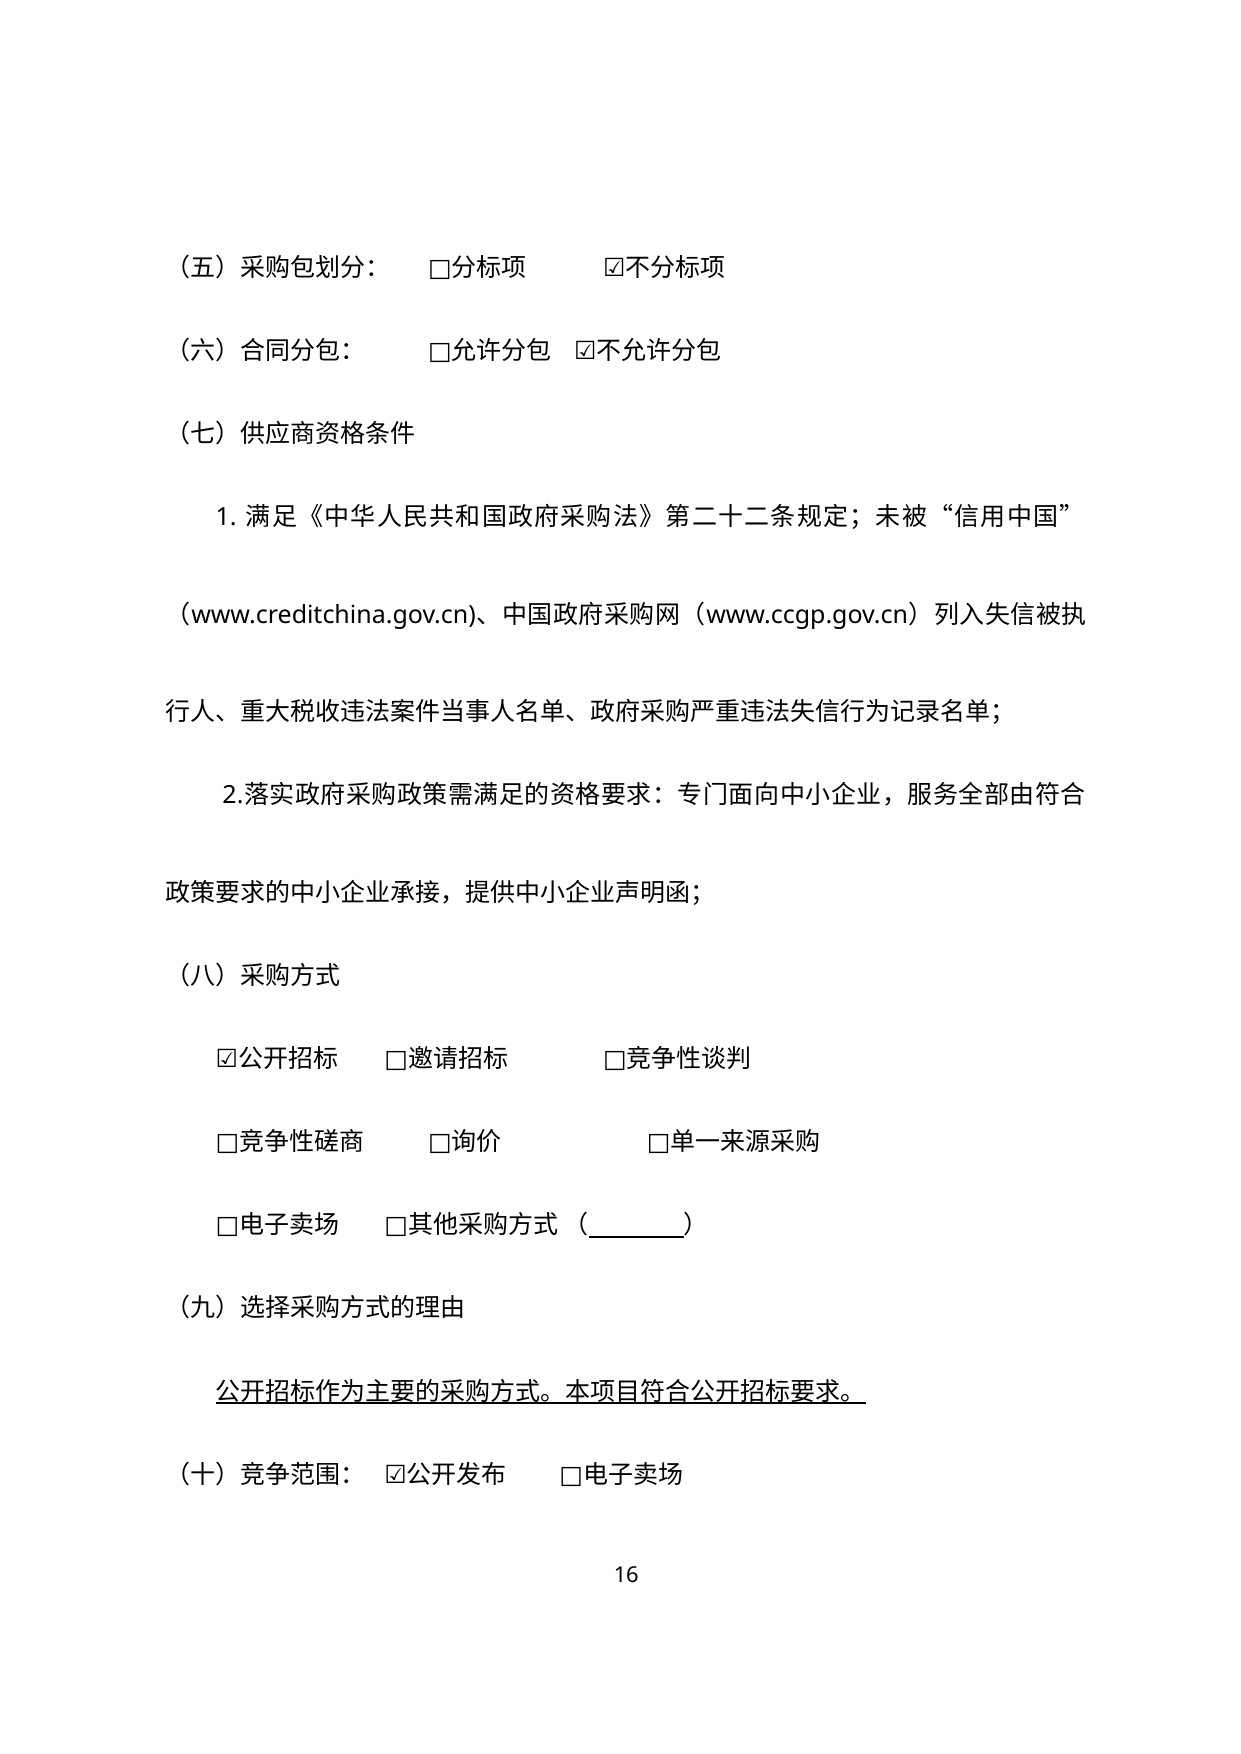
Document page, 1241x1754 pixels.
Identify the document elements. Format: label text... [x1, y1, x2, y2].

text 公开招标作为主要的采购方式。本项目符合公开招标要求。 [165, 1357, 1087, 1422]
text □竞争性磋商 □询价 □单一来源采购 [165, 1107, 1087, 1172]
text （八）采购方式 [165, 941, 1087, 1006]
text （六）合同分包： □允许分包 ☑不允许分包 [165, 316, 1087, 381]
text 2.落实政府采购政策需满足的资格要求：专门面向中小企业，服务全部由符合政策要求的中小企业承接，提供中小企业声明函； [165, 760, 1087, 923]
text （十）竞争范围： ☑公开发布 □电子卖场 [165, 1440, 1087, 1505]
text □电子卖场 □其他采购方式 （ ） [165, 1190, 1087, 1255]
text （五）采购包划分： □分标项 ☑不分标项 [165, 233, 1087, 298]
text ☑公开招标 □邀请招标 □竞争性谈判 [165, 1024, 1087, 1089]
text （九）选择采购方式的理由 [165, 1273, 1087, 1338]
text （七）供应商资格条件 [165, 399, 1087, 464]
text 1. 满足《中华人民共和国政府采购法》第二十二条规定；未被“信用中国”（www.creditchina.gov.cn)、中国政府采购网（www.ccgp.gov.cn）列入失信被执行人、重大税收违法案件当事人名单、政府采购严重违法失信行为记录名单； [165, 482, 1087, 742]
